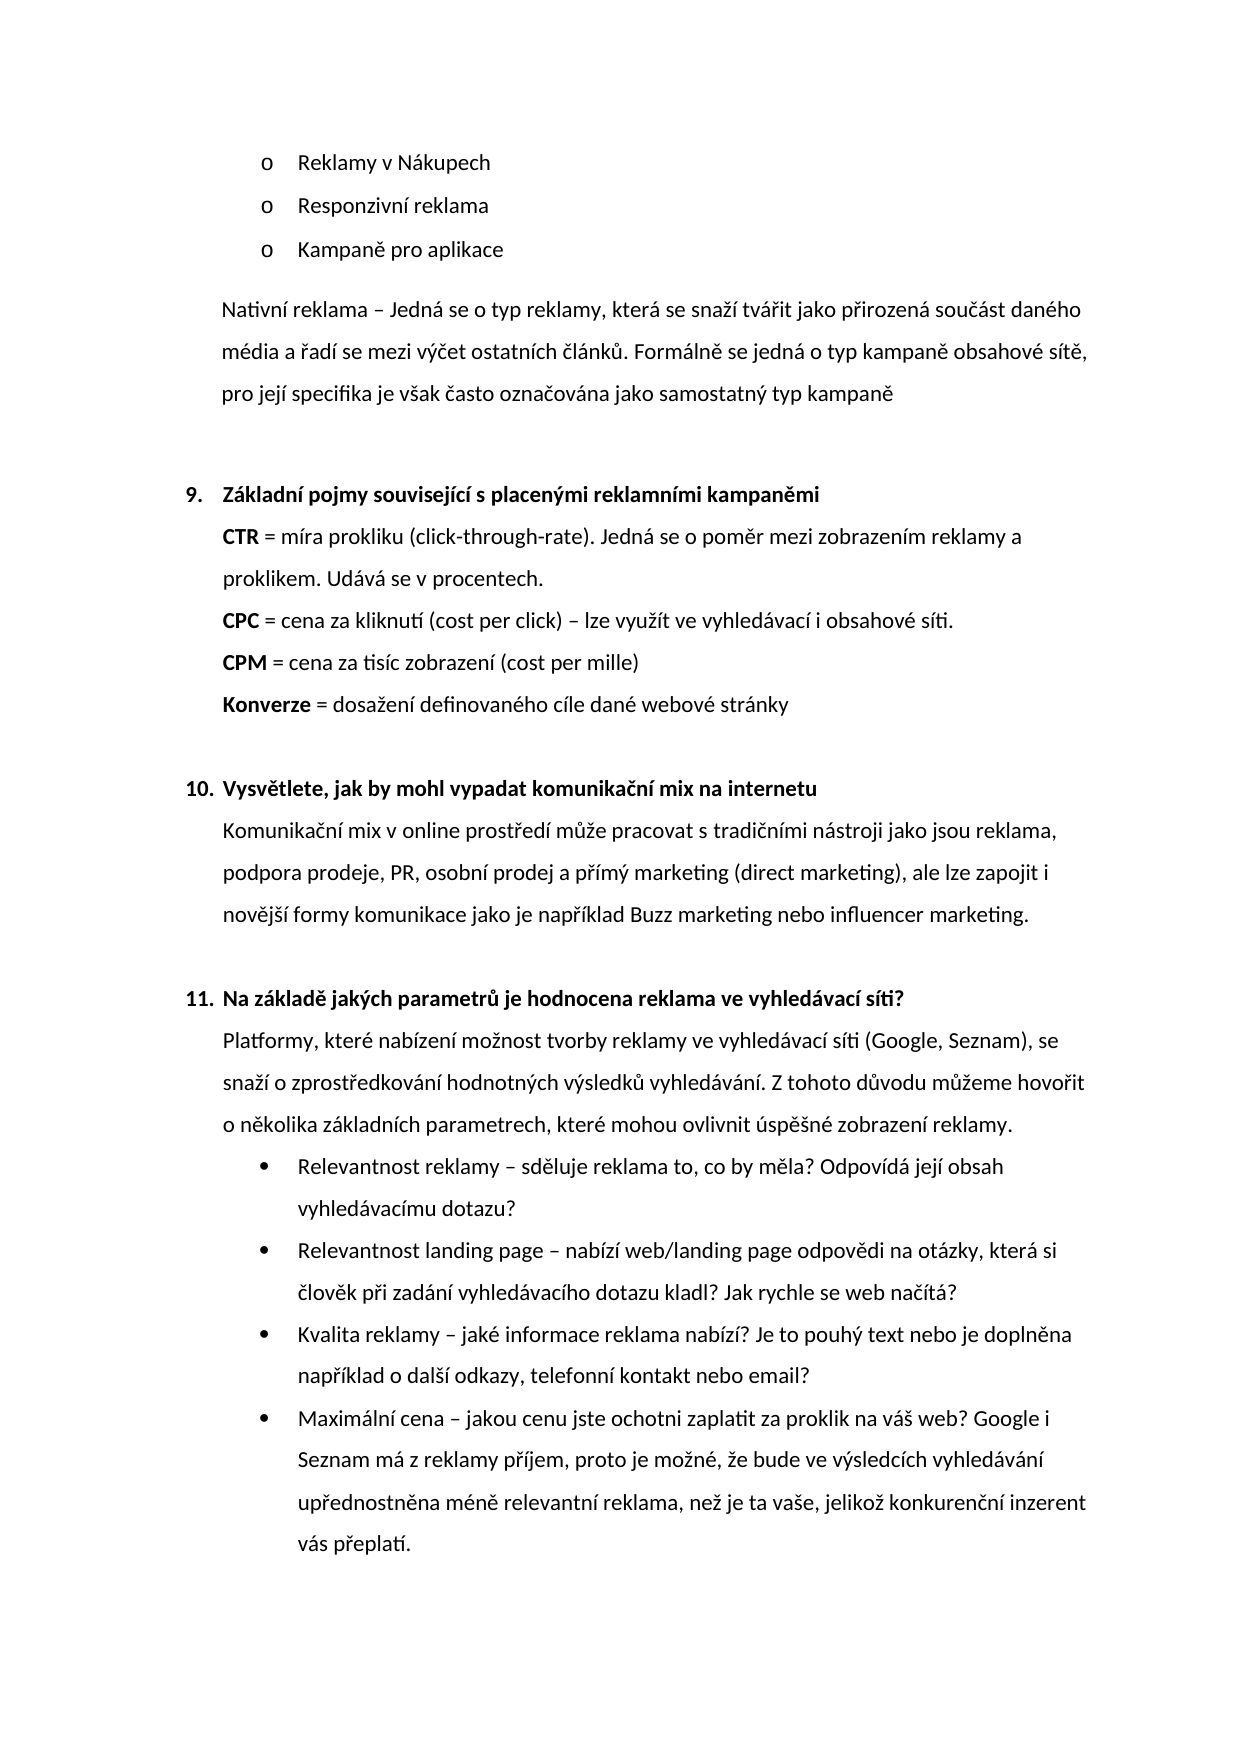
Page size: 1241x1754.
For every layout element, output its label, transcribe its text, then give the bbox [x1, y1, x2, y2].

list Vysvětlete, jak by mohl vypadat komunikační mix na internetu [185, 774, 1093, 802]
list Základní pojmy související s placenými reklamními kampaněmi [185, 480, 1093, 508]
list CPM = cena za tisíc zobrazení (cost per mille) [223, 648, 1093, 676]
list CPC = cena za kliknutí (cost per click) – lze využít ve vyhledávací i obsahové síti. [223, 606, 1093, 634]
list Konverze = dosažení definovaného cíle dané webové stránky [223, 690, 1093, 718]
list Kvalita reklamy – jaké informace reklama nabízí? Je to pouhý text nebo je doplněna například o další odkazy, telefonní kontakt nebo email? [260, 1320, 1093, 1390]
list Maximální cena – jakou cenu jste ochotni zaplatit za proklik na váš web? Google i Seznam má z reklamy příjem, proto je možné, že bude ve výsledcích vyhledávání upřednostněna méně relevantní reklama, než je ta vaše, jelikož konkurenční inzerent vás přeplatí. [260, 1404, 1093, 1558]
list Relevantnost reklamy – sděluje reklama to, co by měla? Odpovídá její obsah vyhledávacímu dotazu? [260, 1152, 1093, 1222]
list Responzivní reklama [260, 191, 1093, 221]
list Relevantnost landing page – nabízí web/landing page odpovědi na otázky, která si člověk při zadání vyhledávacího dotazu kladl? Jak rychle se web načítá? [260, 1236, 1093, 1306]
list Platformy, které nabízení možnost tvorby reklamy ve vyhledávací síti (Google, Seznam), se snaží o zprostředkování hodnotných výsledků vyhledávání. Z tohoto důvodu můžeme hovořit o několika základních parametrech, které mohou ovlivnit úspěšné zobrazení reklamy. [223, 1026, 1093, 1138]
text Nativní reklama – Jedná se o typ reklamy, která se snaží tvářit jako přirozená součást daného média a řadí se mezi výčet ostatních článků. Formálně se jedná o typ kampaně obsahové sítě, pro její specifika je však často označována jako samostatný typ kampaně [221, 296, 1093, 407]
list Komunikační mix v online prostředí může pracovat s tradičními nástroji jako jsou reklama, podpora prodeje, PR, osobní prodej a přímý marketing (direct marketing), ale lze zapojit i novější formy komunikace jako je například Buzz marketing nebo influencer marketing. [223, 816, 1093, 928]
list Na základě jakých parametrů je hodnocena reklama ve vyhledávací síti? [185, 984, 1093, 1012]
list Kampaně pro aplikace [260, 235, 1093, 264]
list CTR = míra prokliku (click-through-rate). Jedná se o poměr mezi zobrazením reklamy a proklikem. Udává se v procentech. [223, 522, 1093, 592]
list Reklamy v Nákupech [260, 148, 1093, 177]
